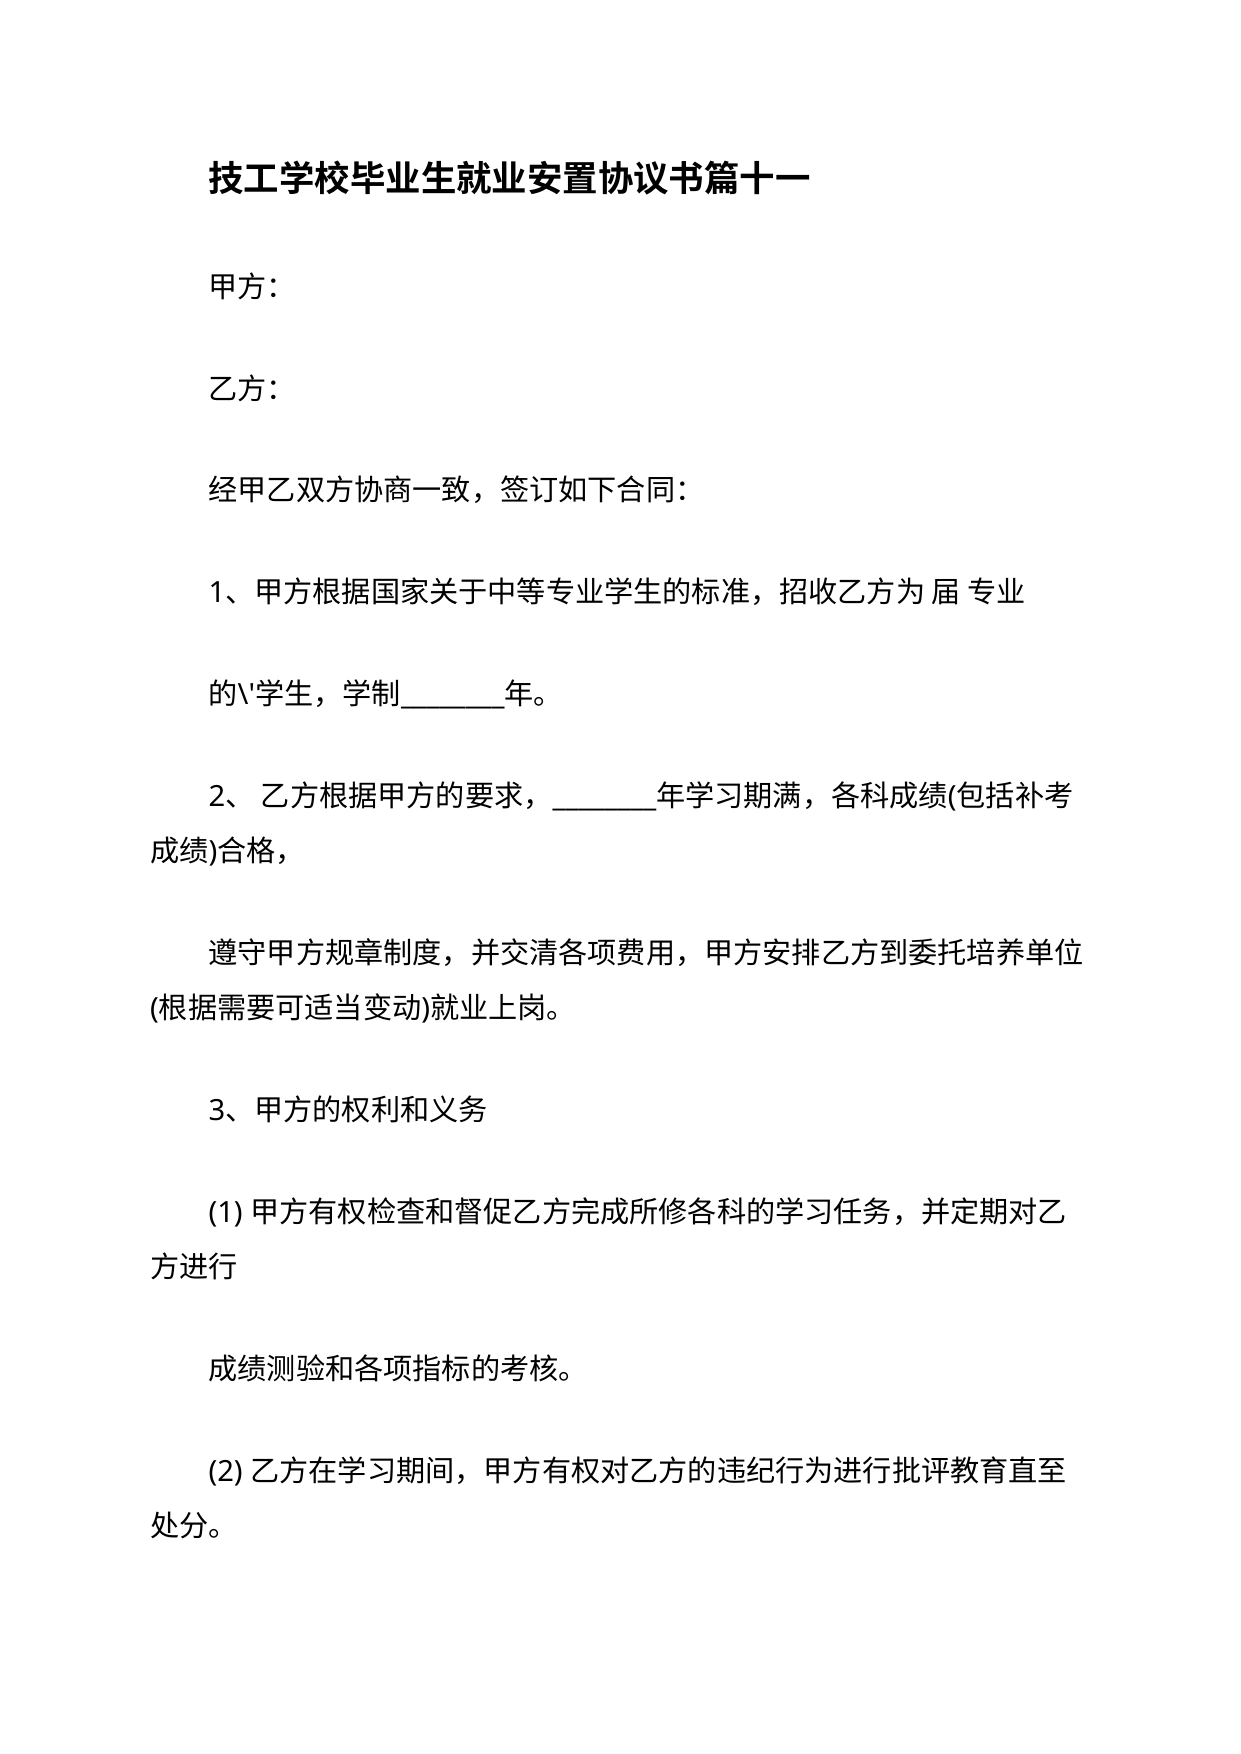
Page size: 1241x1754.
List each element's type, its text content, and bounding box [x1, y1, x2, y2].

text (1) 甲方有权检查和督促乙方完成所修各科的学习任务，并定期对乙方进行 [150, 1188, 1090, 1286]
text 2、 乙方根据甲方的要求，________年学习期满，各科成绩(包括补考成绩)合格， [150, 773, 1090, 870]
text 3、甲方的权利和义务 [150, 1087, 1090, 1129]
text (2) 乙方在学习期间，甲方有权对乙方的违纪行为进行批评教育直至处分。 [150, 1447, 1090, 1544]
text 1、甲方根据国家关于中等专业学生的标准，招收乙方为 届 专业 [150, 569, 1090, 611]
text 技工学校毕业生就业安置协议书篇十一 [150, 150, 1090, 201]
text 的\'学生，学制________年。 [150, 671, 1090, 713]
text 成绩测验和各项指标的考核。 [150, 1345, 1090, 1388]
text 遵守甲方规章制度，并交清各项费用，甲方安排乙方到委托培养单位(根据需要可适当变动)就业上岗。 [150, 930, 1090, 1027]
text 经甲乙双方协商一致，签订如下合同： [150, 467, 1090, 509]
text 乙方： [150, 365, 1090, 407]
text 甲方： [150, 263, 1090, 306]
